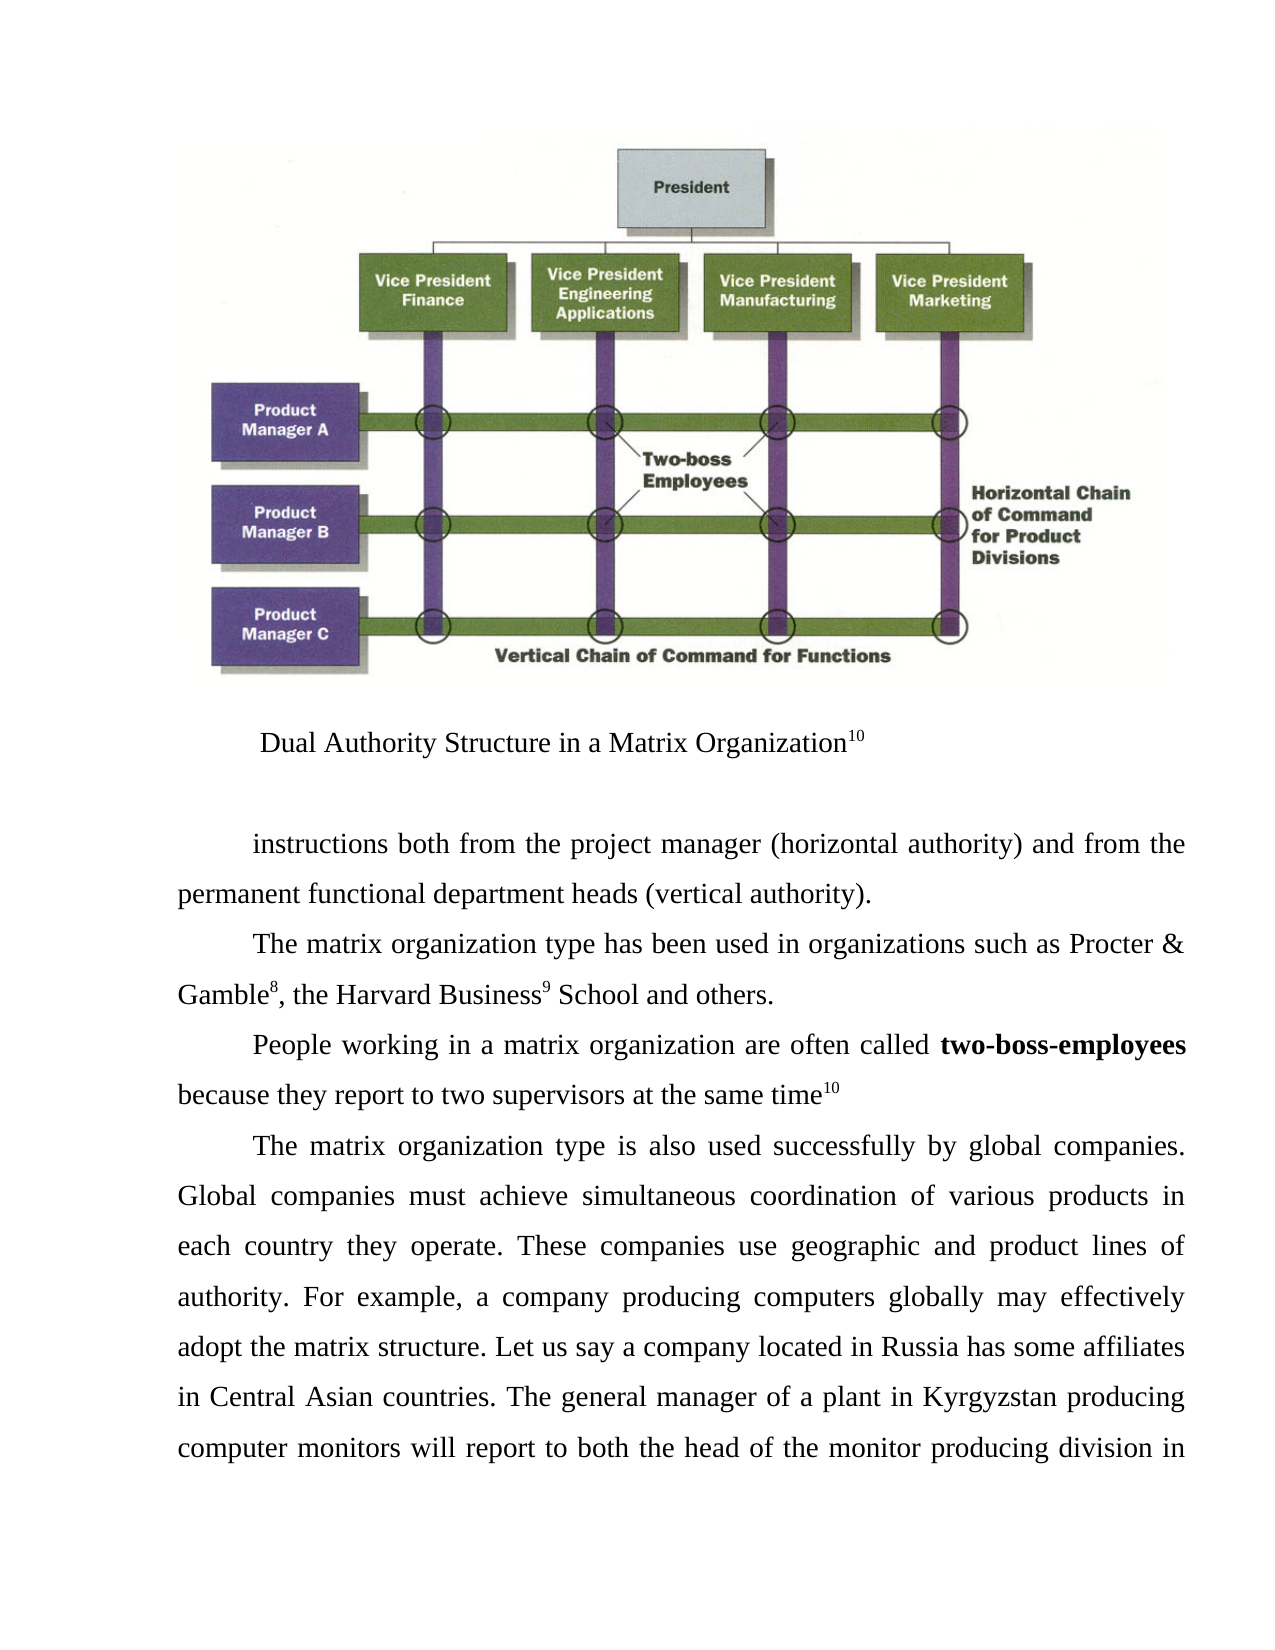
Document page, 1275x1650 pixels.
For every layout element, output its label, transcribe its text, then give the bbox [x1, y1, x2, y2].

text People working in a matrix organization are often called two-boss-employees because they report to two supervisors at the same time10 [177, 1027, 1186, 1111]
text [177, 1128, 1186, 1463]
text instructions both from the project manager (horizontal authority) and from the permanent functional department heads (vertical authority). [177, 826, 1186, 910]
subtitle Dual Authority Structure in a Matrix Organization10 [177, 725, 1186, 759]
picture [177, 125, 1170, 694]
text The matrix organization type has been used in organizations such as Procter & Gamble8, the Harvard Business9 School and others. [177, 927, 1186, 1010]
